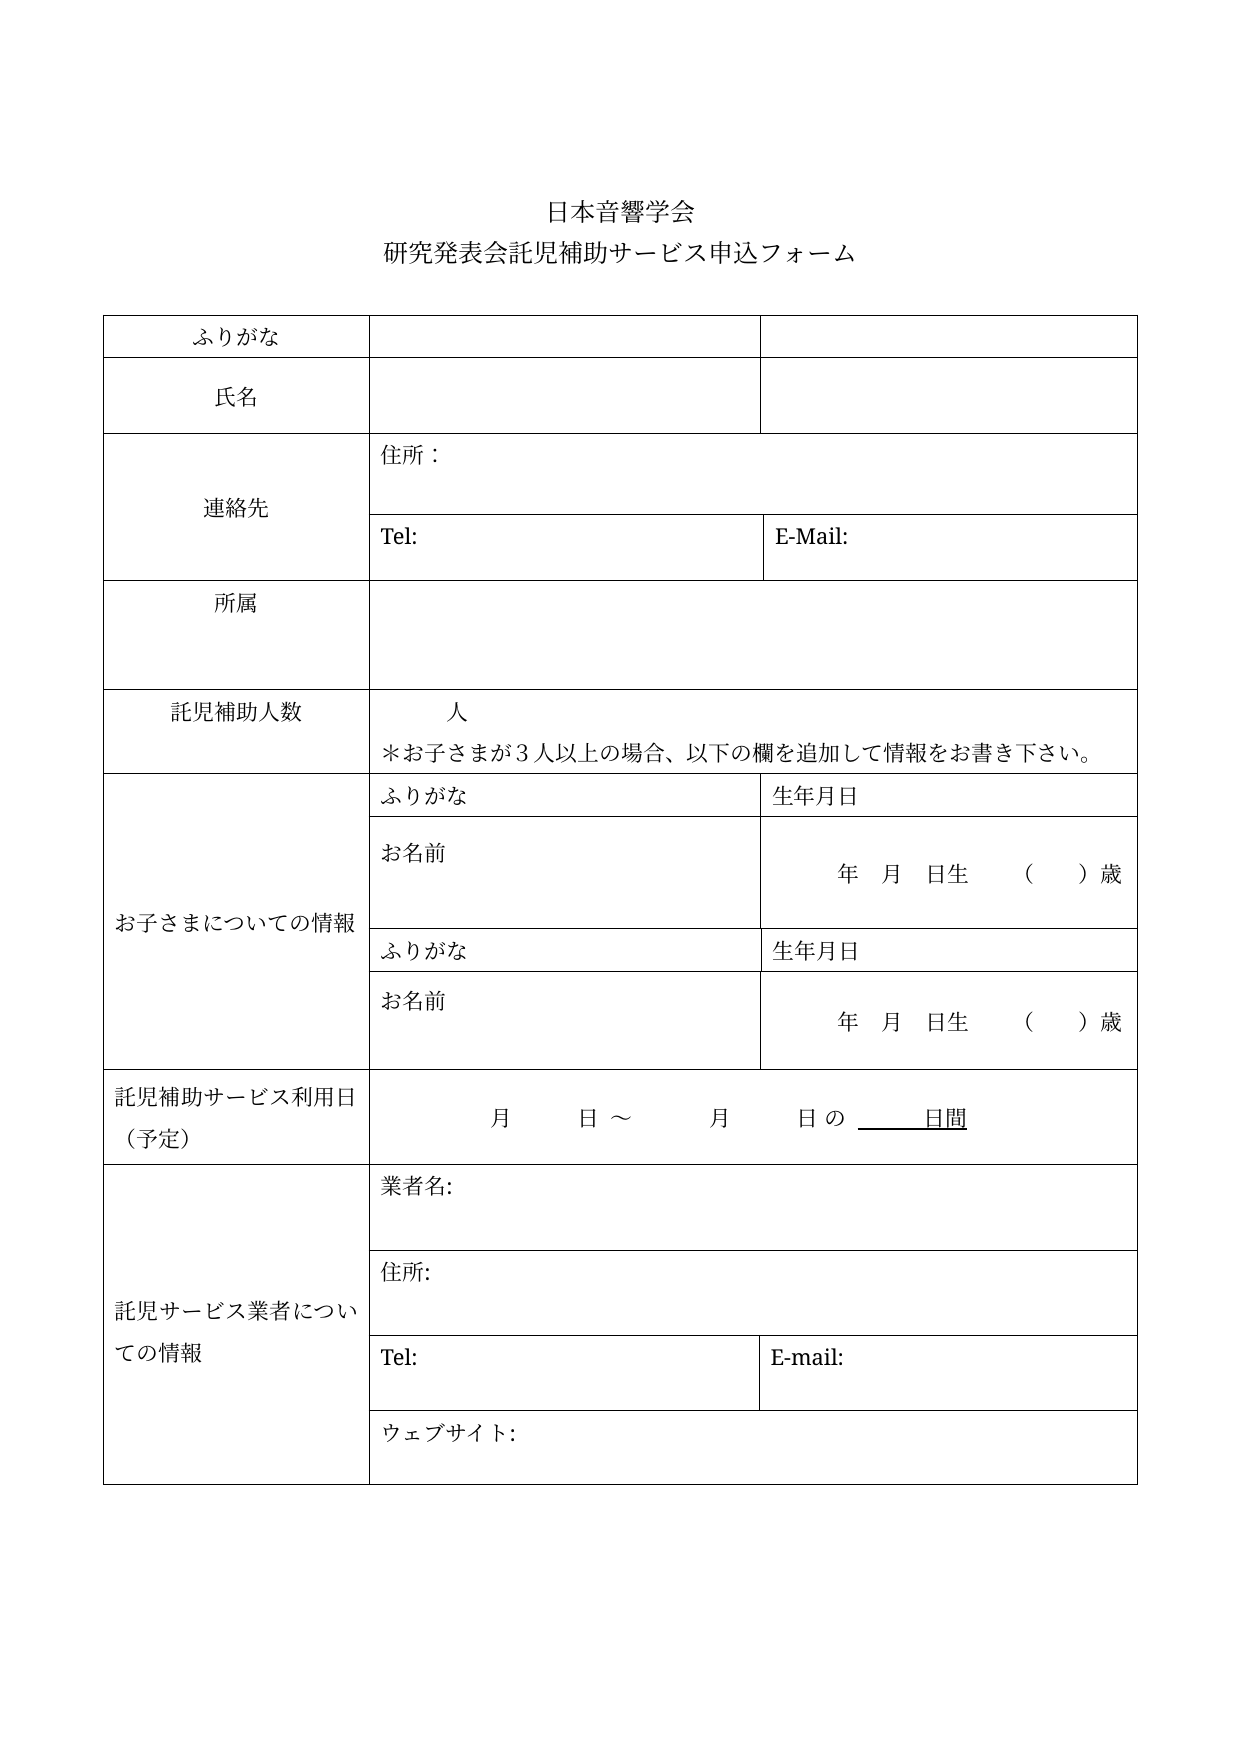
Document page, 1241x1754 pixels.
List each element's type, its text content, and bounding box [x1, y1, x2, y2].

table_cell 業者名: [370, 1165, 1137, 1249]
table_cell E-Mail: [764, 515, 1137, 579]
table_cell [370, 358, 760, 433]
table_cell 人 ＊お子さまが３人以上の場合、以下の欄を追加して情報をお書き下さい。 [370, 690, 1137, 773]
table_header ふりがな [104, 316, 369, 357]
table_cell 連絡先 [104, 434, 369, 579]
text 研究発表会託児補助サービス申込フォーム [177, 231, 1063, 273]
table_cell 住所： [370, 434, 1137, 514]
table_cell ふりがな [370, 929, 761, 971]
table_cell [761, 358, 1137, 433]
table_cell お子さまについての情報 [104, 774, 369, 1069]
table_cell お名前 [370, 817, 760, 928]
table_cell 年 月 日生 （ ）歳 [761, 817, 1137, 928]
table_cell お名前 [370, 972, 760, 1069]
table_cell ウェブサイト: [370, 1411, 1137, 1484]
table_cell 託児サービス業者についての情報 [104, 1165, 369, 1484]
table_cell [370, 581, 1137, 689]
table_cell 生年月日 [761, 774, 1137, 816]
table_cell 年 月 日生 （ ）歳 [761, 972, 1137, 1069]
table_cell Tel: [370, 515, 763, 579]
table_cell Tel: [370, 1336, 759, 1410]
table_cell E-mail: [760, 1336, 1137, 1410]
text 日本音響学会 [177, 189, 1063, 231]
table_cell ふりがな [370, 774, 760, 816]
table_header [370, 316, 760, 357]
table_cell 住所: [370, 1251, 1137, 1335]
table_cell 生年月日 [762, 929, 1137, 971]
table_cell 託児補助人数 [104, 690, 369, 773]
table_cell 月 日 ～ 月 日 の 日間 [370, 1070, 1137, 1163]
table_cell 氏名 [104, 358, 369, 433]
table_cell 所属 [104, 581, 369, 689]
table_cell 託児補助サービス利用日（予定） [104, 1070, 369, 1163]
table_header [761, 316, 1137, 357]
